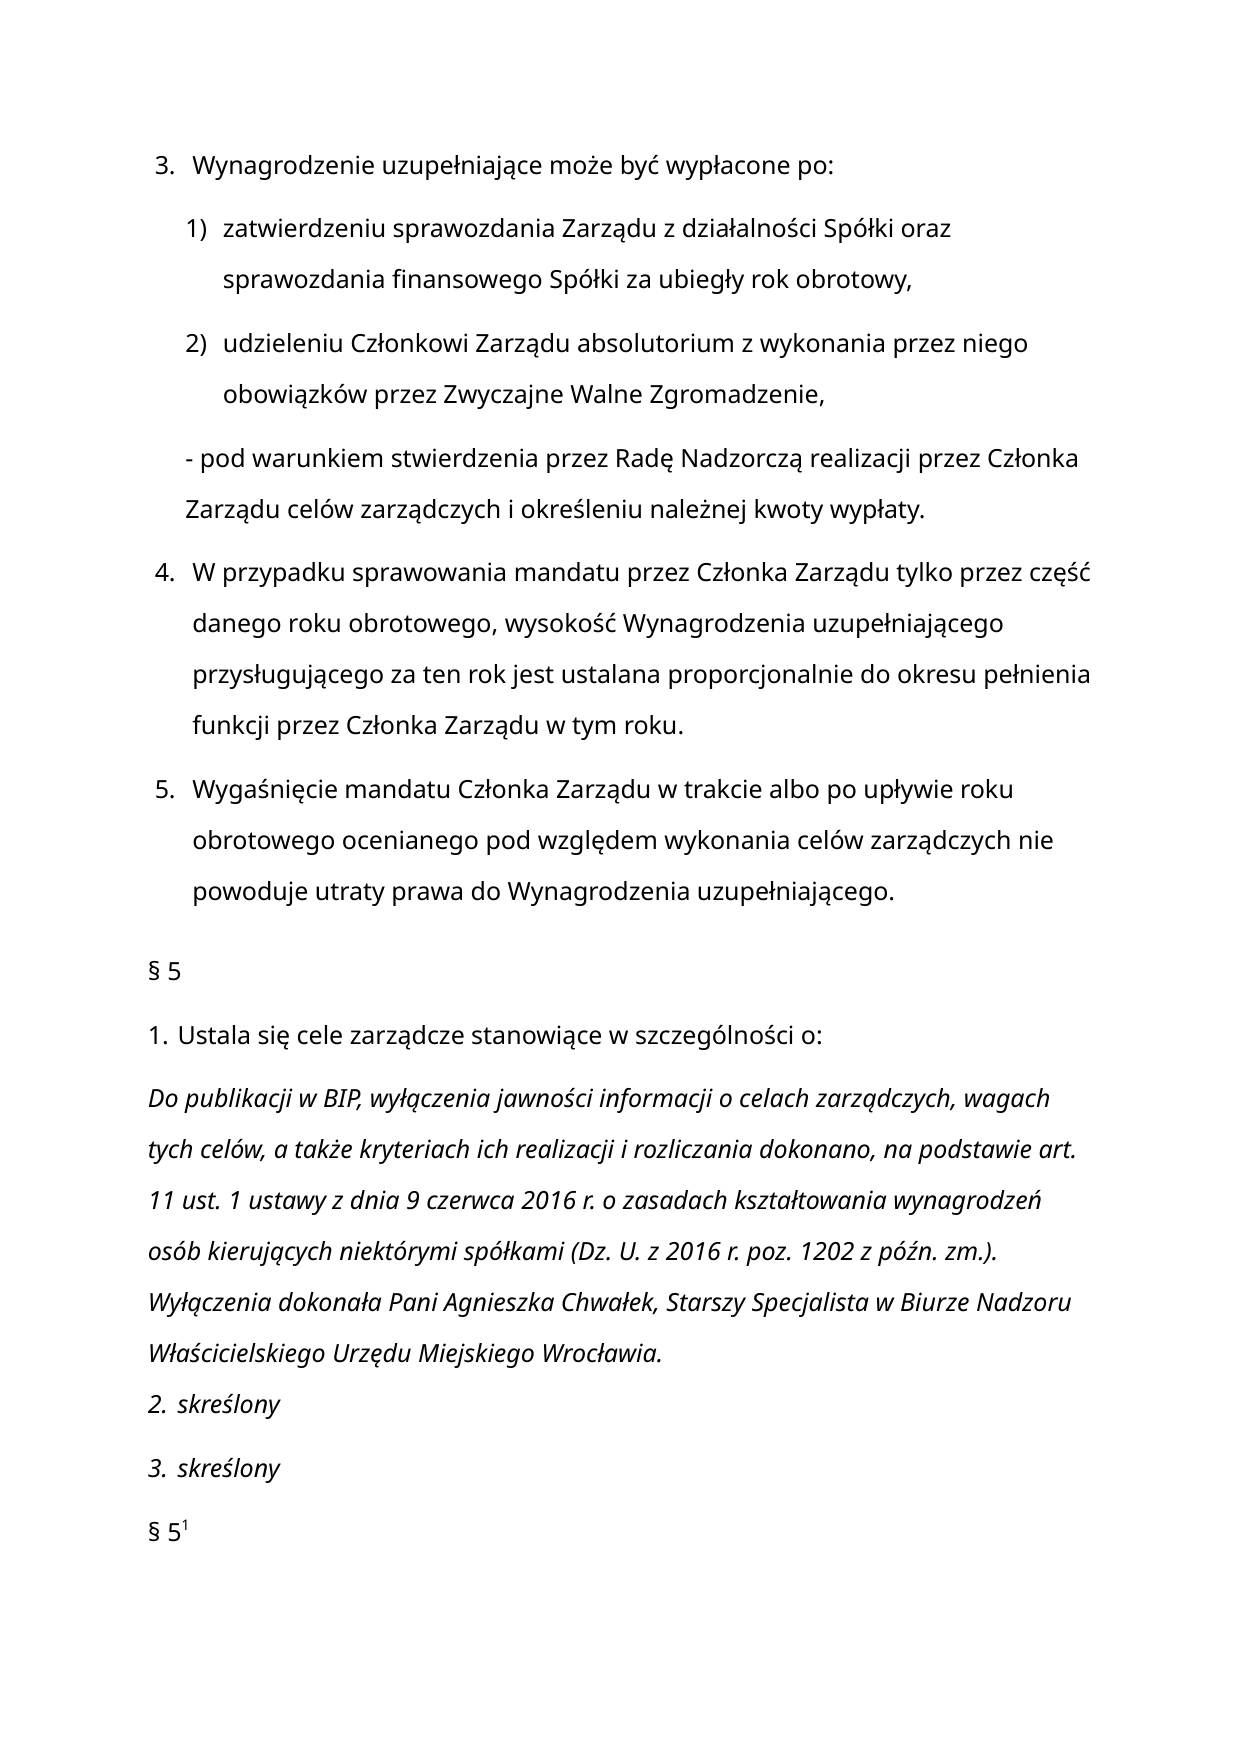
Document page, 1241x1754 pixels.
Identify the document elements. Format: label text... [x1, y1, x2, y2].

text § 5 [148, 954, 1093, 988]
list Ustala się cele zarządcze stanowiące w szczególności o: [148, 1017, 1093, 1051]
list zatwierdzeniu sprawozdania Zarządu z działalności Spółki oraz sprawozdania finansowego Spółki za ubiegły rok obrotowy, [185, 211, 1093, 296]
text - pod warunkiem stwierdzenia przez Radę Nadzorczą realizacji przez Członka Zarządu celów zarządczych i określeniu należnej kwoty wypłaty. [185, 440, 1093, 525]
list W przypadku sprawowania mandatu przez Członka Zarządu tylko przez część danego roku obrotowego, wysokość Wynagrodzenia uzupełniającego przysługującego za ten rok jest ustalana proporcjonalnie do okresu pełnienia funkcji przez Członka Zarządu w tym roku. [154, 555, 1093, 742]
list skreślony [148, 1387, 1093, 1421]
list udzieleniu Członkowi Zarządu absolutorium z wykonania przez niego obowiązków przez Zwyczajne Walne Zgromadzenie, [185, 326, 1093, 411]
list Wygaśnięcie mandatu Członka Zarządu w trakcie albo po upływie roku obrotowego ocenianego pod względem wykonania celów zarządczych nie powoduje utraty prawa do Wynagrodzenia uzupełniającego. [154, 772, 1093, 908]
list Wynagrodzenie uzupełniające może być wypłacone po: [154, 148, 1093, 182]
text § 51 [148, 1514, 1093, 1548]
list skreślony [148, 1451, 1093, 1485]
text Wyłączenia dokonała Pani Agnieszka Chwałek, Starszy Specjalista w Biurze Nadzoru Właścicielskiego Urzędu Miejskiego Wrocławia. [148, 1285, 1093, 1370]
text Do publikacji w BIP, wyłączenia jawności informacji o celach zarządczych, wagach tych celów, a także kryteriach ich realizacji i rozliczania dokonano, na podstawie art. 11 ust. 1 ustawy z dnia 9 czerwca 2016 r. o zasadach kształtowania wynagrodzeń osób kierujących niektórymi spółkami (Dz. U. z 2016 r. poz. 1202 z późn. zm.). [148, 1081, 1093, 1268]
